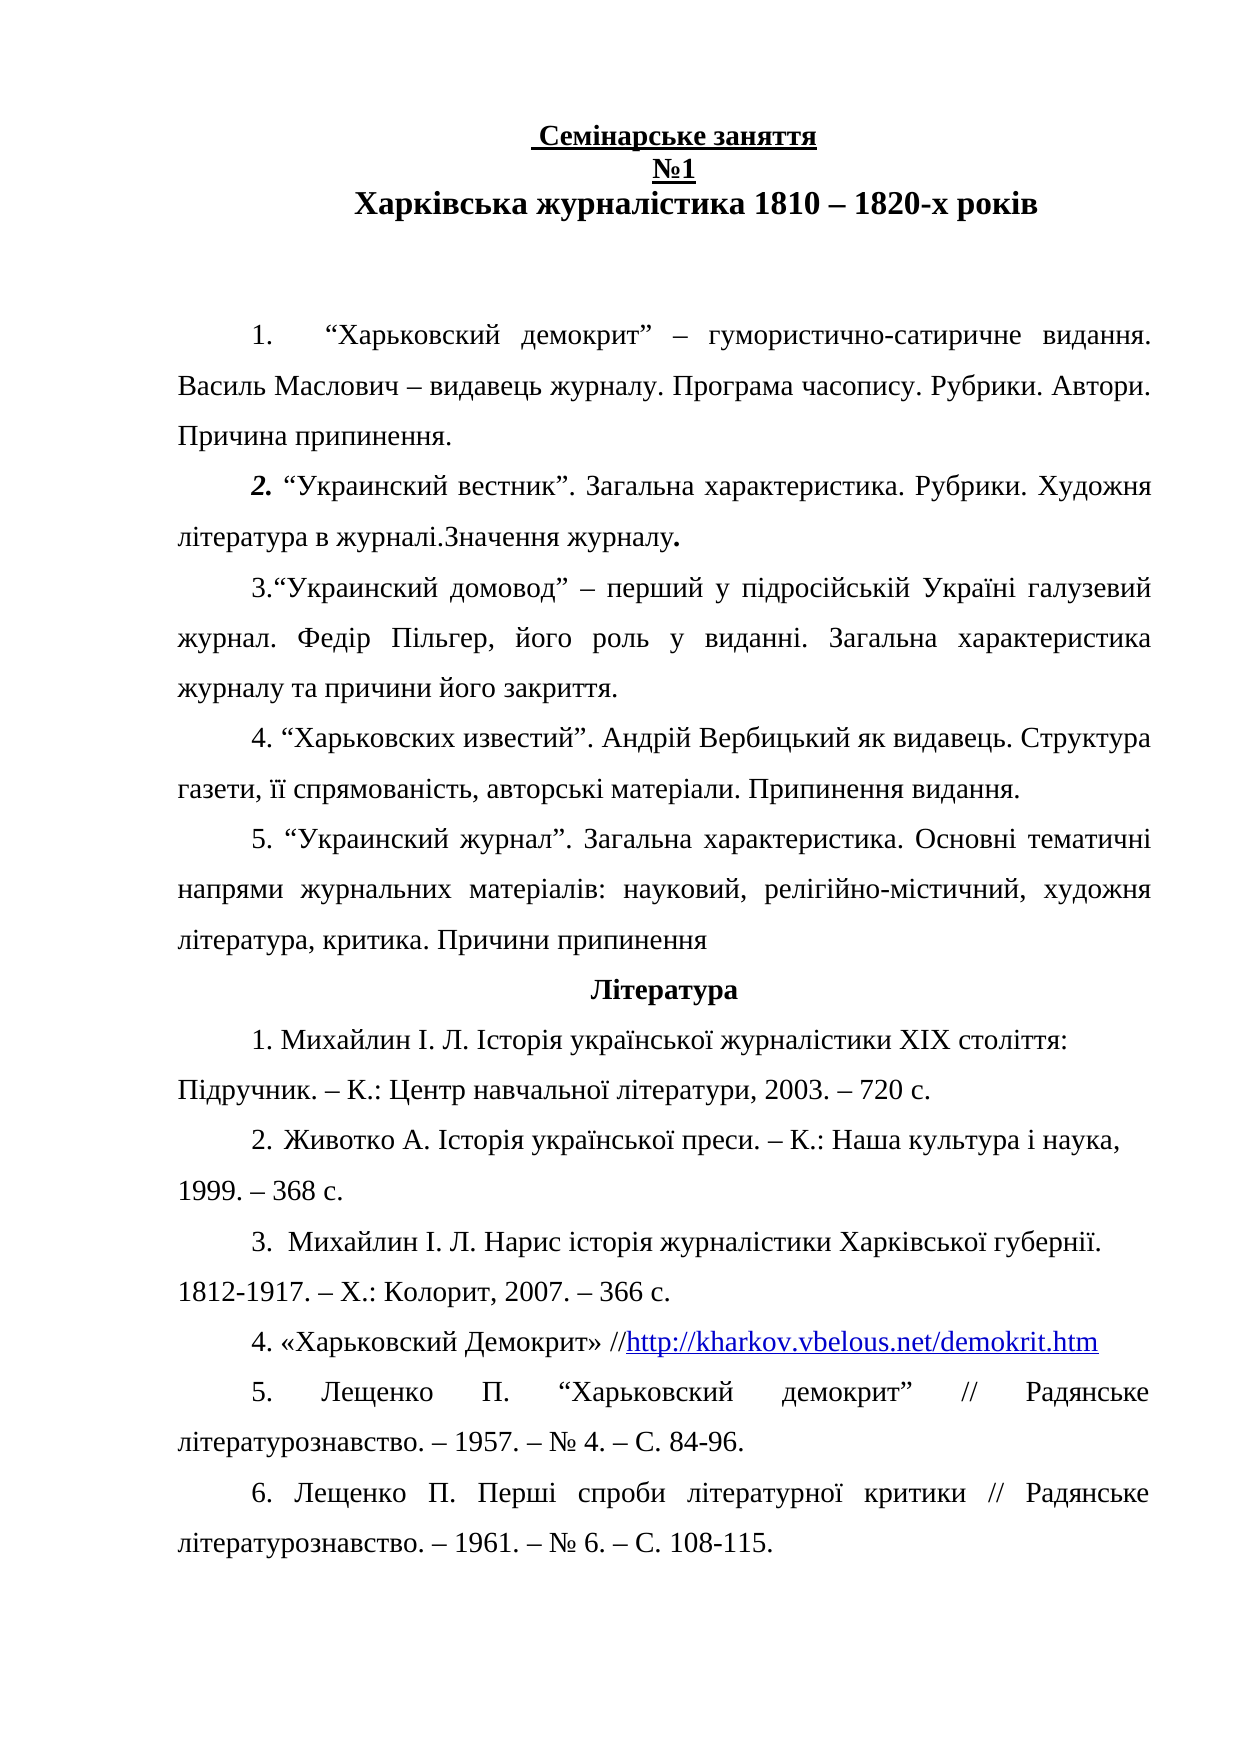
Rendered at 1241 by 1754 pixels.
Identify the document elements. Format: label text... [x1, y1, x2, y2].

list “Украинский вестник”. Загальна характеристика. Рубрики. Художня література в журналі.Значення журналу. [177, 468, 1152, 553]
list Лещенко П. Перші спроби літературної критики // Радянське літературознавство. – 1961. – № 6. – С. 108-115. [177, 1475, 1152, 1558]
list Михайлин І. Л. Нарис історія журналістики Харківської губернії. 1812-1917. – Х.: Колорит, 2007. – 366 с. [177, 1224, 1152, 1308]
list “Украинский журнал”. Загальна характеристика. Основні тематичні напрями журнальних матеріалів: науковий, релігійно-містичний, художня література, критика. Причини припинення [177, 821, 1152, 955]
list Животко А. Історія української преси. – К.: Наша культура і наука, 1999. – 368 с. [177, 1122, 1152, 1207]
list “Харьковский демокрит” – гумористично-сатиричне видання. Василь Маслович – видавець журналу. Програма часопису. Рубрики. Автори. Причина припинення. [177, 317, 1152, 452]
subtitle Література [591, 972, 1198, 1006]
list «Харьковский Демокрит» //http://kharkov.vbelous.net/demokrit.htm [251, 1324, 1198, 1358]
subtitle Харківська журналістика 1810 – 1820-х років [352, 183, 1040, 222]
list Лещенко П. “Харьковский демокрит” // Радянське літературознавство. – 1957. – № 4. – С. 84-96. [177, 1374, 1152, 1458]
list “Украинский домовод” – перший у підросійській Україні галузевий журнал. Федір Пільгер, його роль у виданні. Загальна характеристика журналу та причини його закриття. [177, 570, 1152, 704]
list “Харьковских известий”. Андрій Вербицький як видавець. Структура газети, її спрямованість, авторські матеріали. Припинення видання. [177, 721, 1152, 804]
list Михайлин І. Л. Історія української журналістики ХІХ століття: Підручник. – К.: Центр навчальної літератури, 2003. – 720 с. [177, 1022, 1069, 1106]
